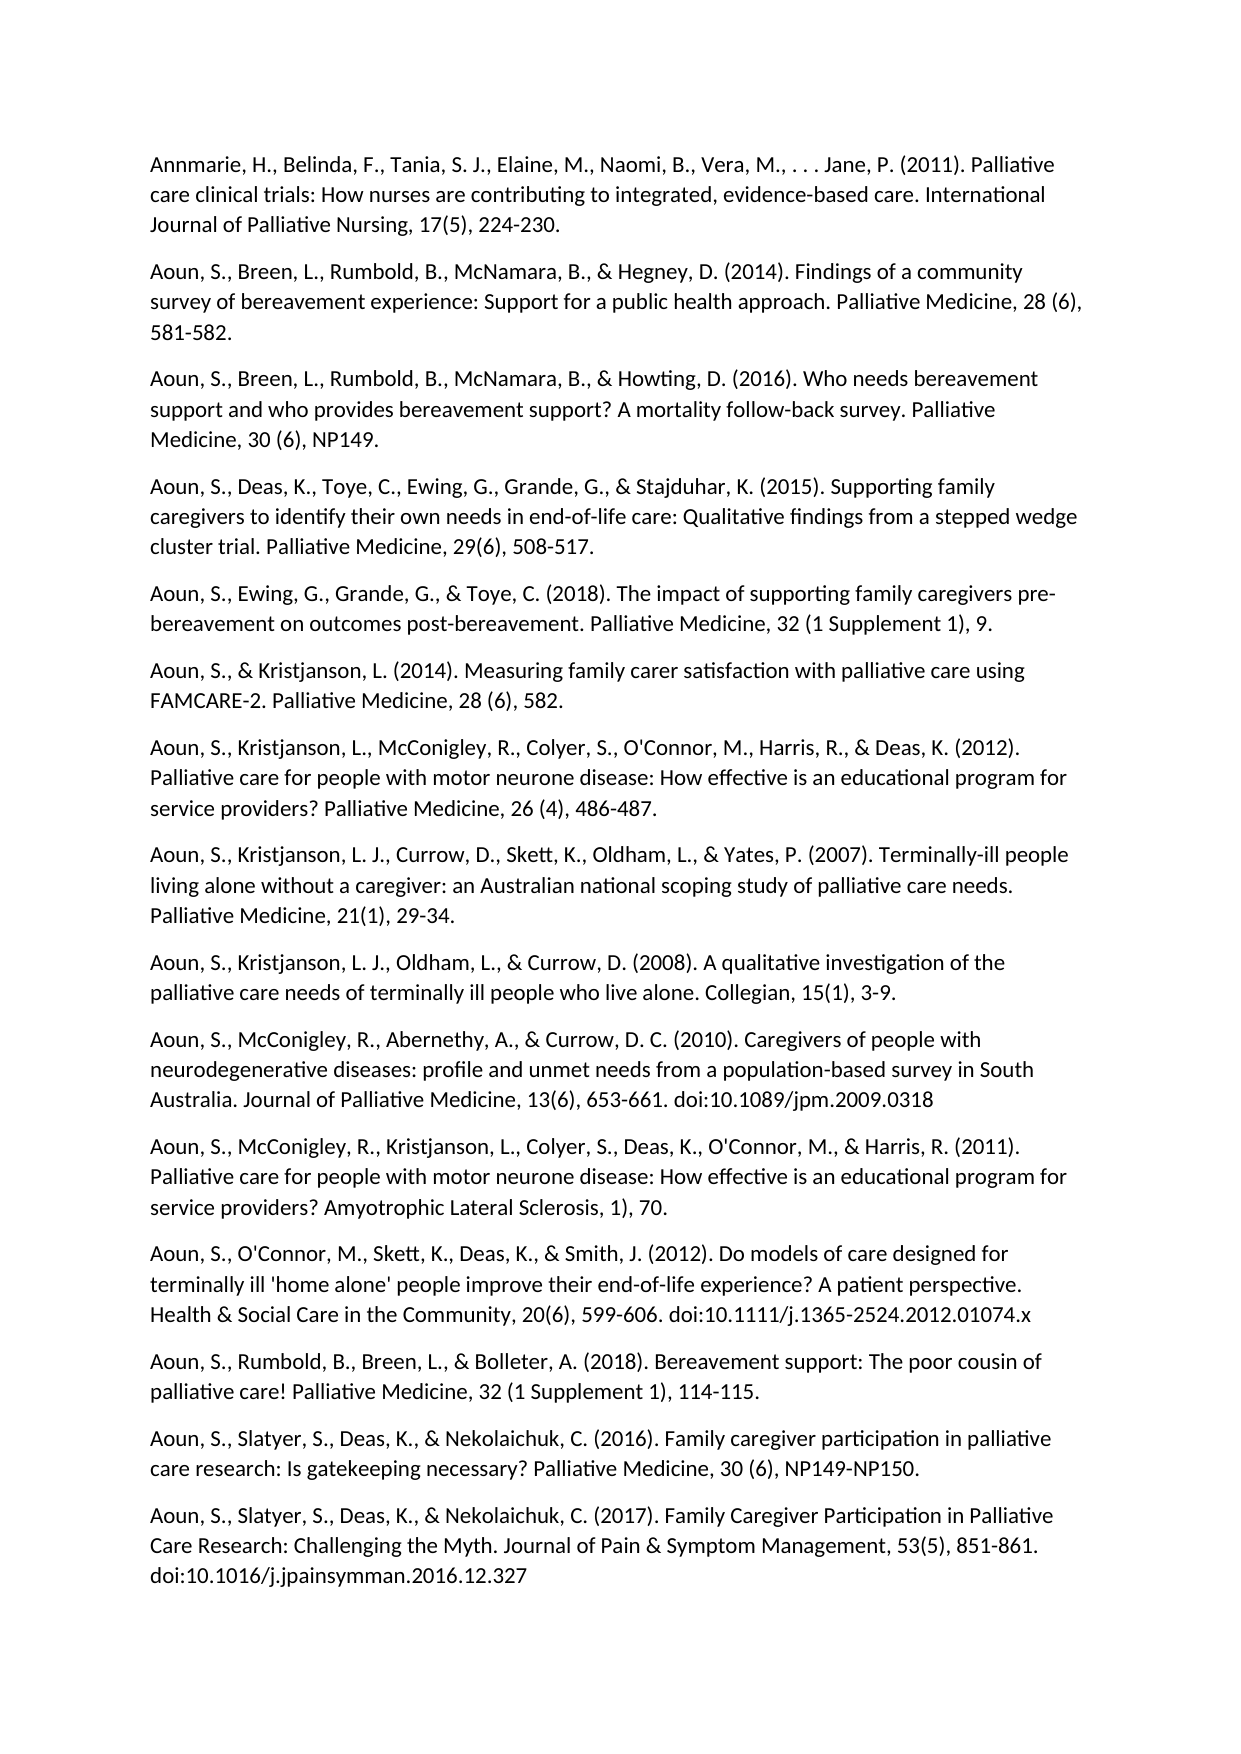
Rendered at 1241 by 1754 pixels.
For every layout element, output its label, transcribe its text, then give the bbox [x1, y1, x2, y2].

text Aoun, S., Breen, L., Rumbold, B., McNamara, B., & Hegney, D. (2014). Findings of a community survey of bereavement experience: Support for a public health approach. Palliative Medicine, 28 (6), 581-582. [150, 257, 1090, 346]
text Aoun, S., Breen, L., Rumbold, B., McNamara, B., & Howting, D. (2016). Who needs bereavement support and who provides bereavement support? A mortality follow-back survey. Palliative Medicine, 30 (6), NP149. [150, 364, 1090, 453]
text Aoun, S., Slatyer, S., Deas, K., & Nekolaichuk, C. (2017). Family Caregiver Participation in Palliative Care Research: Challenging the Myth. Journal of Pain & Symptom Management, 53(5), 851-861. doi:10.1016/j.jpainsymman.2016.12.327 [150, 1501, 1090, 1589]
text Aoun, S., McConigley, R., Kristjanson, L., Colyer, S., Deas, K., O'Connor, M., & Harris, R. (2011). Palliative care for people with motor neurone disease: How effective is an educational program for service providers? Amyotrophic Lateral Sclerosis, 1), 70. [150, 1132, 1090, 1221]
text Aoun, S., Kristjanson, L., McConigley, R., Colyer, S., O'Connor, M., Harris, R., & Deas, K. (2012). Palliative care for people with motor neurone disease: How effective is an educational program for service providers? Palliative Medicine, 26 (4), 486-487. [150, 733, 1090, 822]
text Aoun, S., Rumbold, B., Breen, L., & Bolleter, A. (2018). Bereavement support: The poor cousin of palliative care! Palliative Medicine, 32 (1 Supplement 1), 114-115. [150, 1347, 1090, 1405]
text Aoun, S., Slatyer, S., Deas, K., & Nekolaichuk, C. (2016). Family caregiver participation in palliative care research: Is gatekeeping necessary? Palliative Medicine, 30 (6), NP149-NP150. [150, 1424, 1090, 1482]
text Aoun, S., Kristjanson, L. J., Oldham, L., & Currow, D. (2008). A qualitative investigation of the palliative care needs of terminally ill people who live alone. Collegian, 15(1), 3-9. [150, 948, 1090, 1006]
text Aoun, S., Kristjanson, L. J., Currow, D., Skett, K., Oldham, L., & Yates, P. (2007). Terminally-ill people living alone without a caregiver: an Australian national scoping study of palliative care needs. Palliative Medicine, 21(1), 29-34. [150, 841, 1090, 929]
text Aoun, S., Deas, K., Toye, C., Ewing, G., Grande, G., & Stajduhar, K. (2015). Supporting family caregivers to identify their own needs in end-of-life care: Qualitative findings from a stepped wedge cluster trial. Palliative Medicine, 29(6), 508-517. [150, 472, 1090, 560]
text Aoun, S., O'Connor, M., Skett, K., Deas, K., & Smith, J. (2012). Do models of care designed for terminally ill 'home alone' people improve their end-of-life experience? A patient perspective. Health & Social Care in the Community, 20(6), 599-606. doi:10.1111/j.1365-2524.2012.01074.x [150, 1239, 1090, 1328]
text Aoun, S., & Kristjanson, L. (2014). Measuring family carer satisfaction with palliative care using FAMCARE-2. Palliative Medicine, 28 (6), 582. [150, 656, 1090, 714]
text Aoun, S., McConigley, R., Abernethy, A., & Currow, D. C. (2010). Caregivers of people with neurodegenerative diseases: profile and unmet needs from a population-based survey in South Australia. Journal of Palliative Medicine, 13(6), 653-661. doi:10.1089/jpm.2009.0318 [150, 1025, 1090, 1113]
text Annmarie, H., Belinda, F., Tania, S. J., Elaine, M., Naomi, B., Vera, M., . . . Jane, P. (2011). Palliative care clinical trials: How nurses are contributing to integrated, evidence-based care. International Journal of Palliative Nursing, 17(5), 224-230. [150, 150, 1090, 238]
text Aoun, S., Ewing, G., Grande, G., & Toye, C. (2018). The impact of supporting family caregivers pre-bereavement on outcomes post-bereavement. Palliative Medicine, 32 (1 Supplement 1), 9. [150, 579, 1090, 637]
